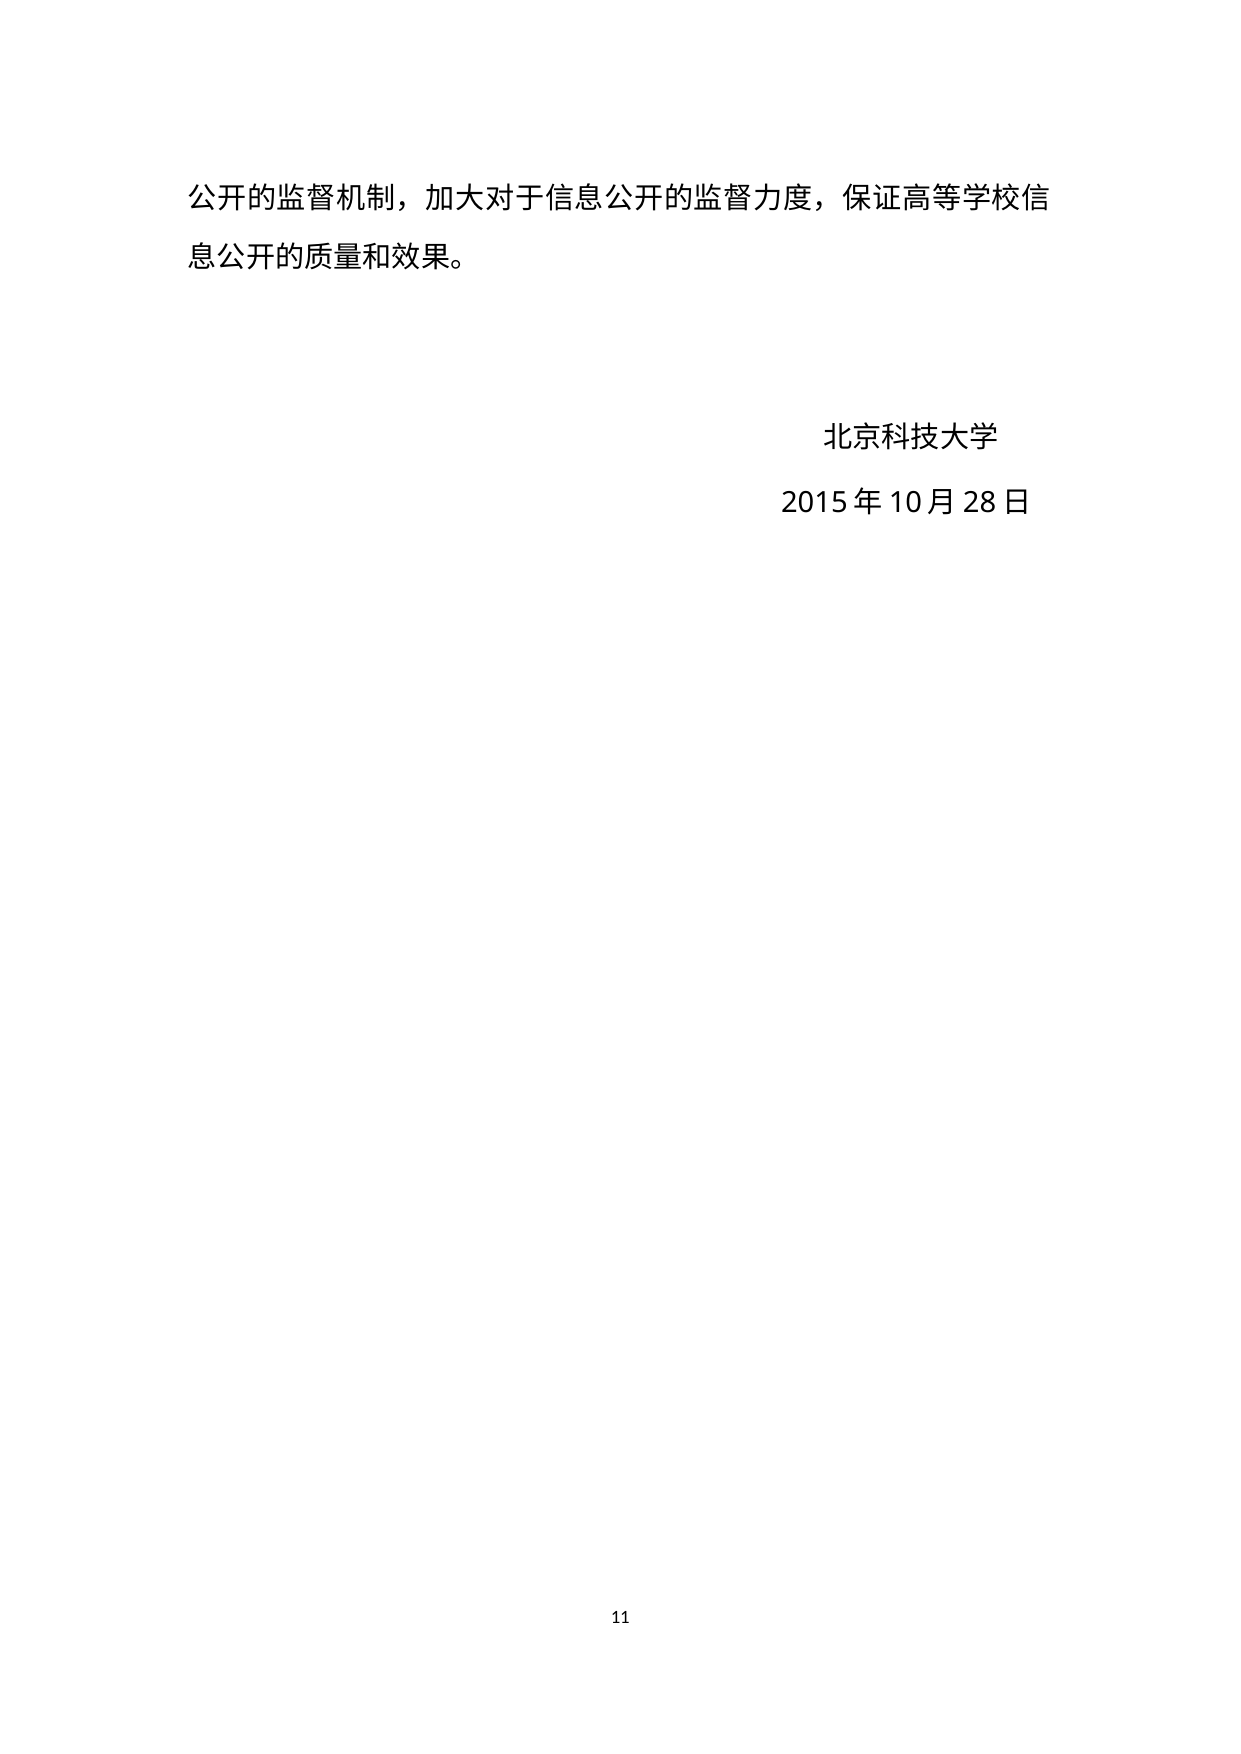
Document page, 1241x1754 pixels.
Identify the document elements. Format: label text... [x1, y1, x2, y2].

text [187, 162, 1053, 279]
text 2015年10月28日 [187, 467, 1031, 532]
text 北京科技大学 [187, 402, 998, 467]
